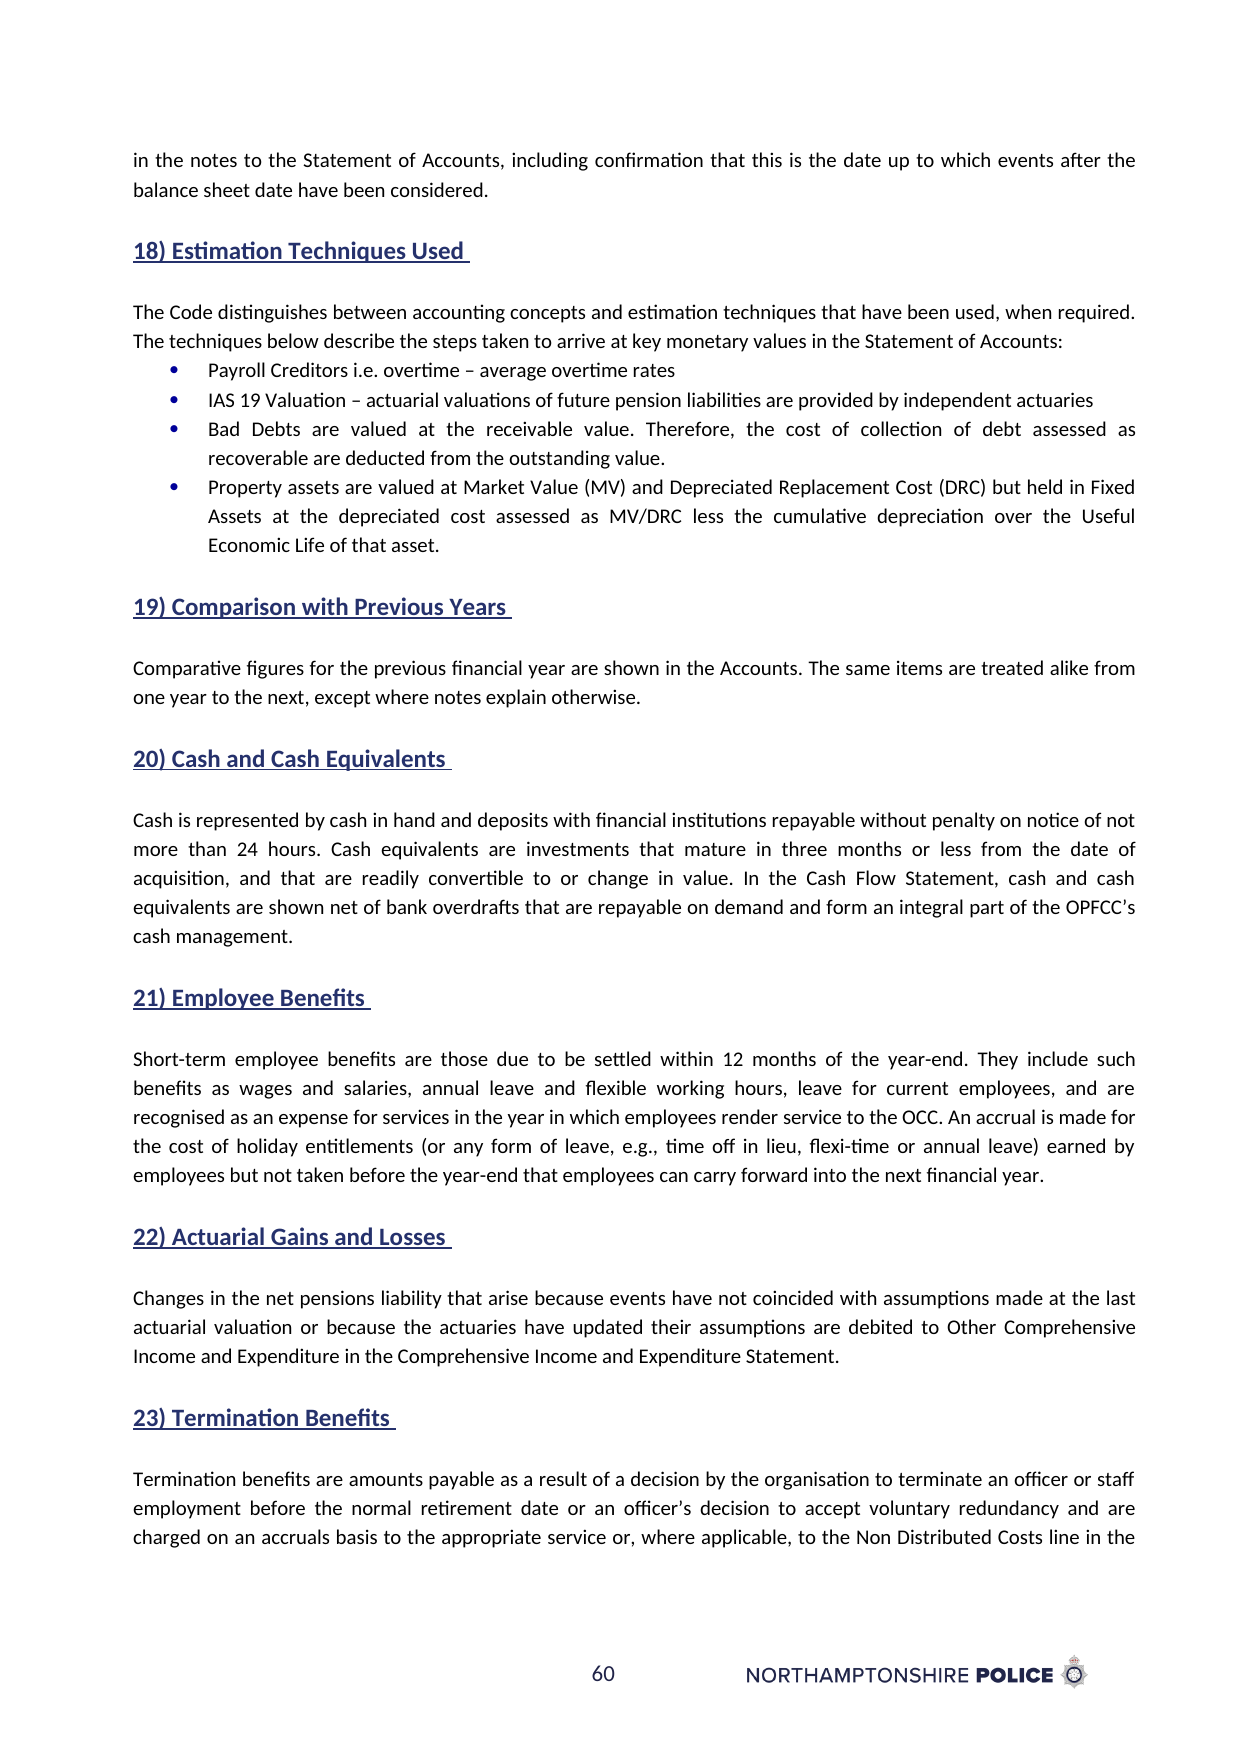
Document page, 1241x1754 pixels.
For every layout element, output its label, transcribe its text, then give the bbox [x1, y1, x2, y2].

text 21) Employee Benefits [133, 982, 1138, 1012]
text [133, 1466, 1138, 1550]
text Short-term employee benefits are those due to be settled within 12 months of the year-end. They include such benefits as wages and salaries, annual leave and flexible working hours, leave for current employees, and are recognised as an expense for services in the year in which employees render service to the OCC. An accrual is made for the cost of holiday entitlements (or any form of leave, e.g., time off in lieu, flexi-time or annual leave) earned by employees but not taken before the year-end that employees can carry forward into the next financial year. [133, 1046, 1138, 1188]
text Cash is represented by cash in hand and deposits with financial institutions repayable without penalty on notice of not more than 24 hours. Cash equivalents are investments that mature in three months or less from the date of acquisition, and that are readily convertible to or change in value. In the Cash Flow Statement, cash and cash equivalents are shown net of bank overdrafts that are repayable on demand and form an integral part of the OPFCC’s cash management. [133, 807, 1138, 949]
text Property assets are valued at Market Value (MV) and Depreciated Replacement Cost (DRC) but held in Fixed Assets at the depreciated cost assessed as MV/DRC less the cumulative depreciation over the Useful Economic Life of that asset. [170, 474, 1138, 558]
picture [741, 1645, 1093, 1698]
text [133, 148, 1138, 202]
text 23) Termination Benefits [133, 1402, 1138, 1432]
text The Code distinguishes between accounting concepts and estimation techniques that have been used, when required. The techniques below describe the steps taken to arrive at key monetary values in the Statement of Accounts: [133, 299, 1138, 354]
text Comparative figures for the previous financial year are shown in the Accounts. The same items are treated alike from one year to the next, except where notes explain otherwise. [133, 655, 1138, 710]
text IAS 19 Valuation – actuarial valuations of future pension liabilities are provided by independent actuaries [170, 387, 1138, 412]
text 18) Estimation Techniques Used [133, 235, 1138, 266]
text Changes in the net pensions liability that arise because events have not coincided with assumptions made at the last actuarial valuation or because the actuaries have updated their assumptions are debited to Other Comprehensive Income and Expenditure in the Comprehensive Income and Expenditure Statement. [133, 1285, 1138, 1369]
text 22) Actuarial Gains and Losses [133, 1221, 1138, 1252]
text 19) Comparison with Previous Years [133, 591, 1138, 622]
text Payroll Creditors i.e. overtime – average overtime rates [170, 358, 1138, 383]
text Bad Debts are valued at the receivable value. Therefore, the cost of collection of debt assessed as recoverable are deducted from the outstanding value. [170, 416, 1138, 471]
text 20) Cash and Cash Equivalents [133, 743, 1138, 773]
